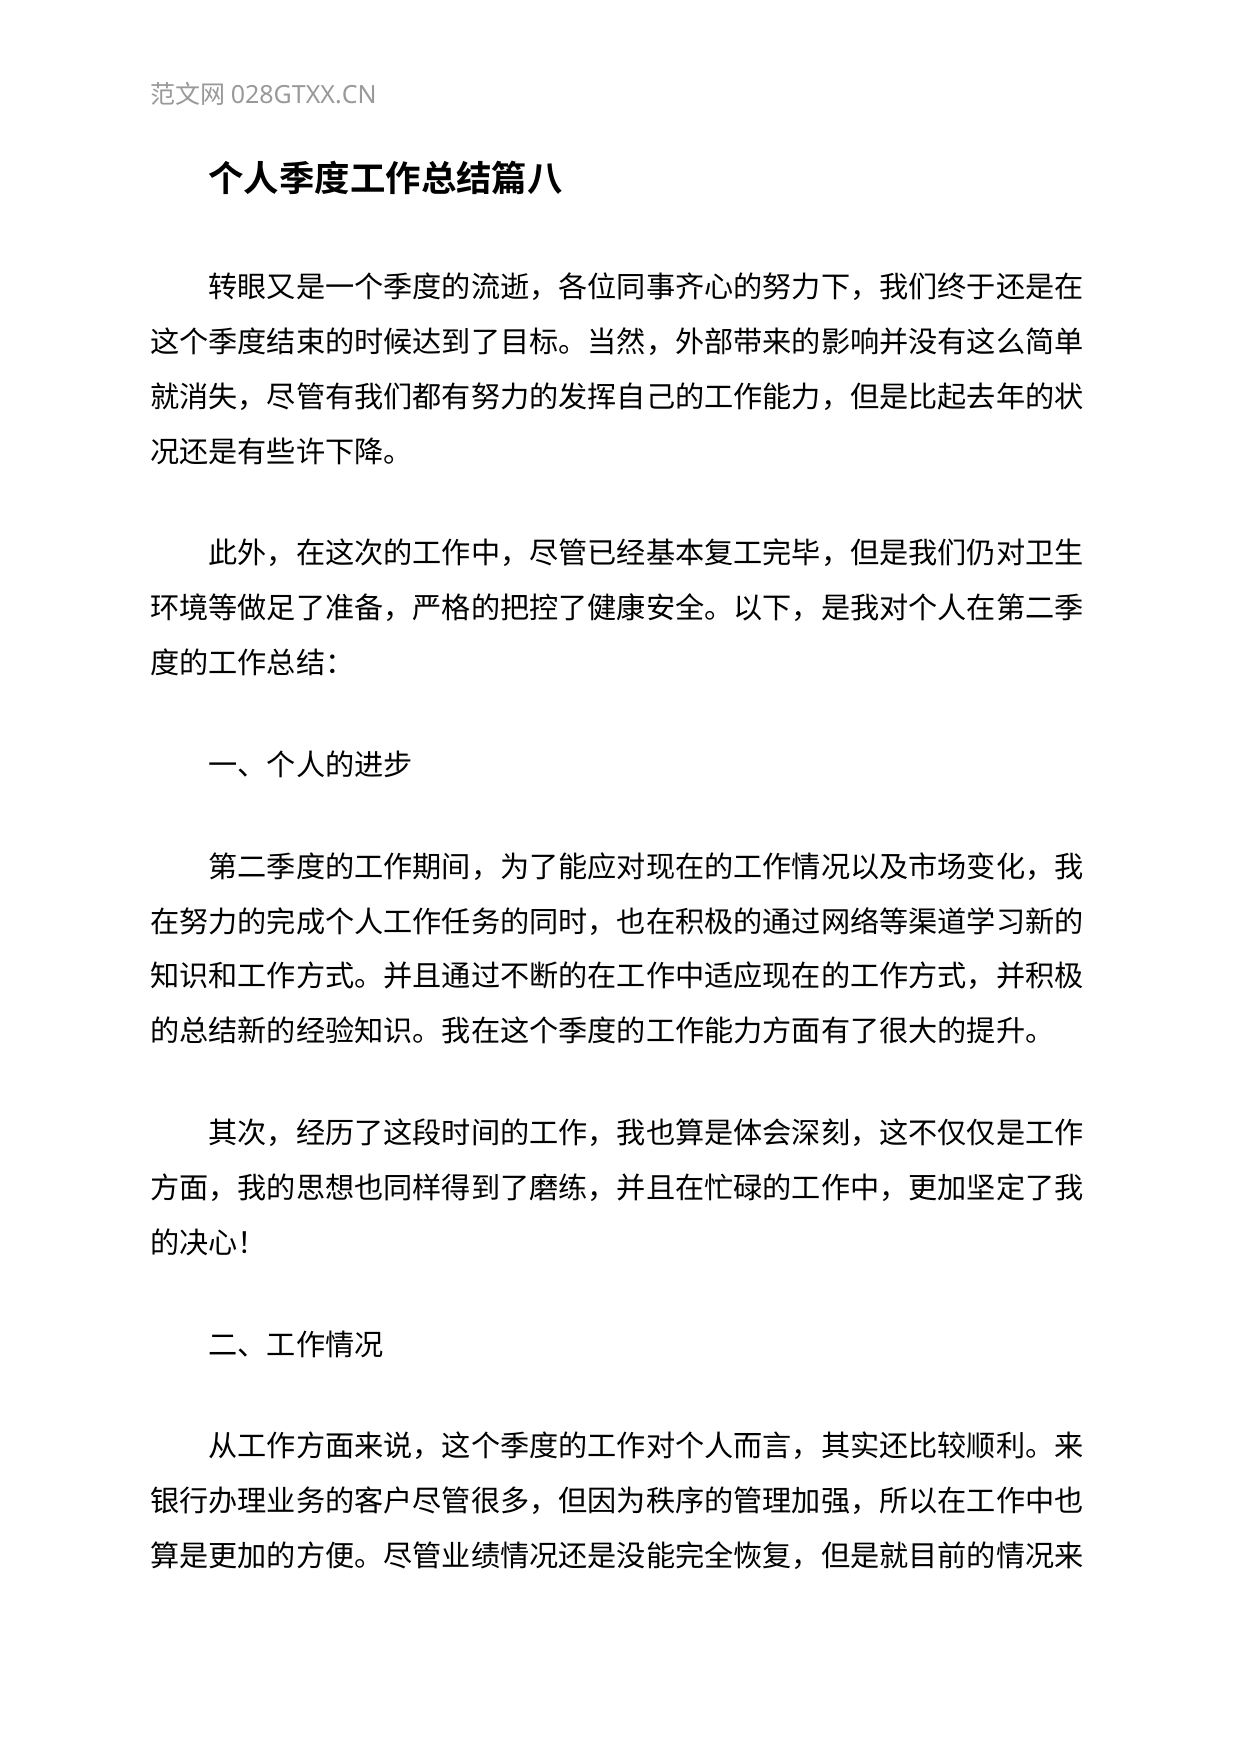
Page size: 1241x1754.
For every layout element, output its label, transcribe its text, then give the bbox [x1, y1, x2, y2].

text 其次，经历了这段时间的工作，我也算是体会深刻，这不仅仅是工作方面，我的思想也同样得到了磨练，并且在忙碌的工作中，更加坚定了我的决心！ [150, 1110, 1090, 1262]
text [150, 1423, 1090, 1575]
text 第二季度的工作期间，为了能应对现在的工作情况以及市场变化，我在努力的完成个人工作任务的同时，也在积极的通过网络等渠道学习新的知识和工作方式。并且通过不断的在工作中适应现在的工作方式，并积极的总结新的经验知识。我在这个季度的工作能力方面有了很大的提升。 [150, 843, 1090, 1050]
text 一、个人的进步 [150, 741, 1090, 784]
text 转眼又是一个季度的流逝，各位同事齐心的努力下，我们终于还是在这个季度结束的时候达到了目标。当然，外部带来的影响并没有这么简单就消失，尽管有我们都有努力的发挥自己的工作能力，但是比起去年的状况还是有些许下降。 [150, 263, 1090, 470]
text 此外，在这次的工作中，尽管已经基本复工完毕，但是我们仍对卫生环境等做足了准备，严格的把控了健康安全。以下，是我对个人在第二季度的工作总结： [150, 530, 1090, 682]
text 个人季度工作总结篇八 [150, 150, 1090, 201]
text 二、工作情况 [150, 1321, 1090, 1363]
